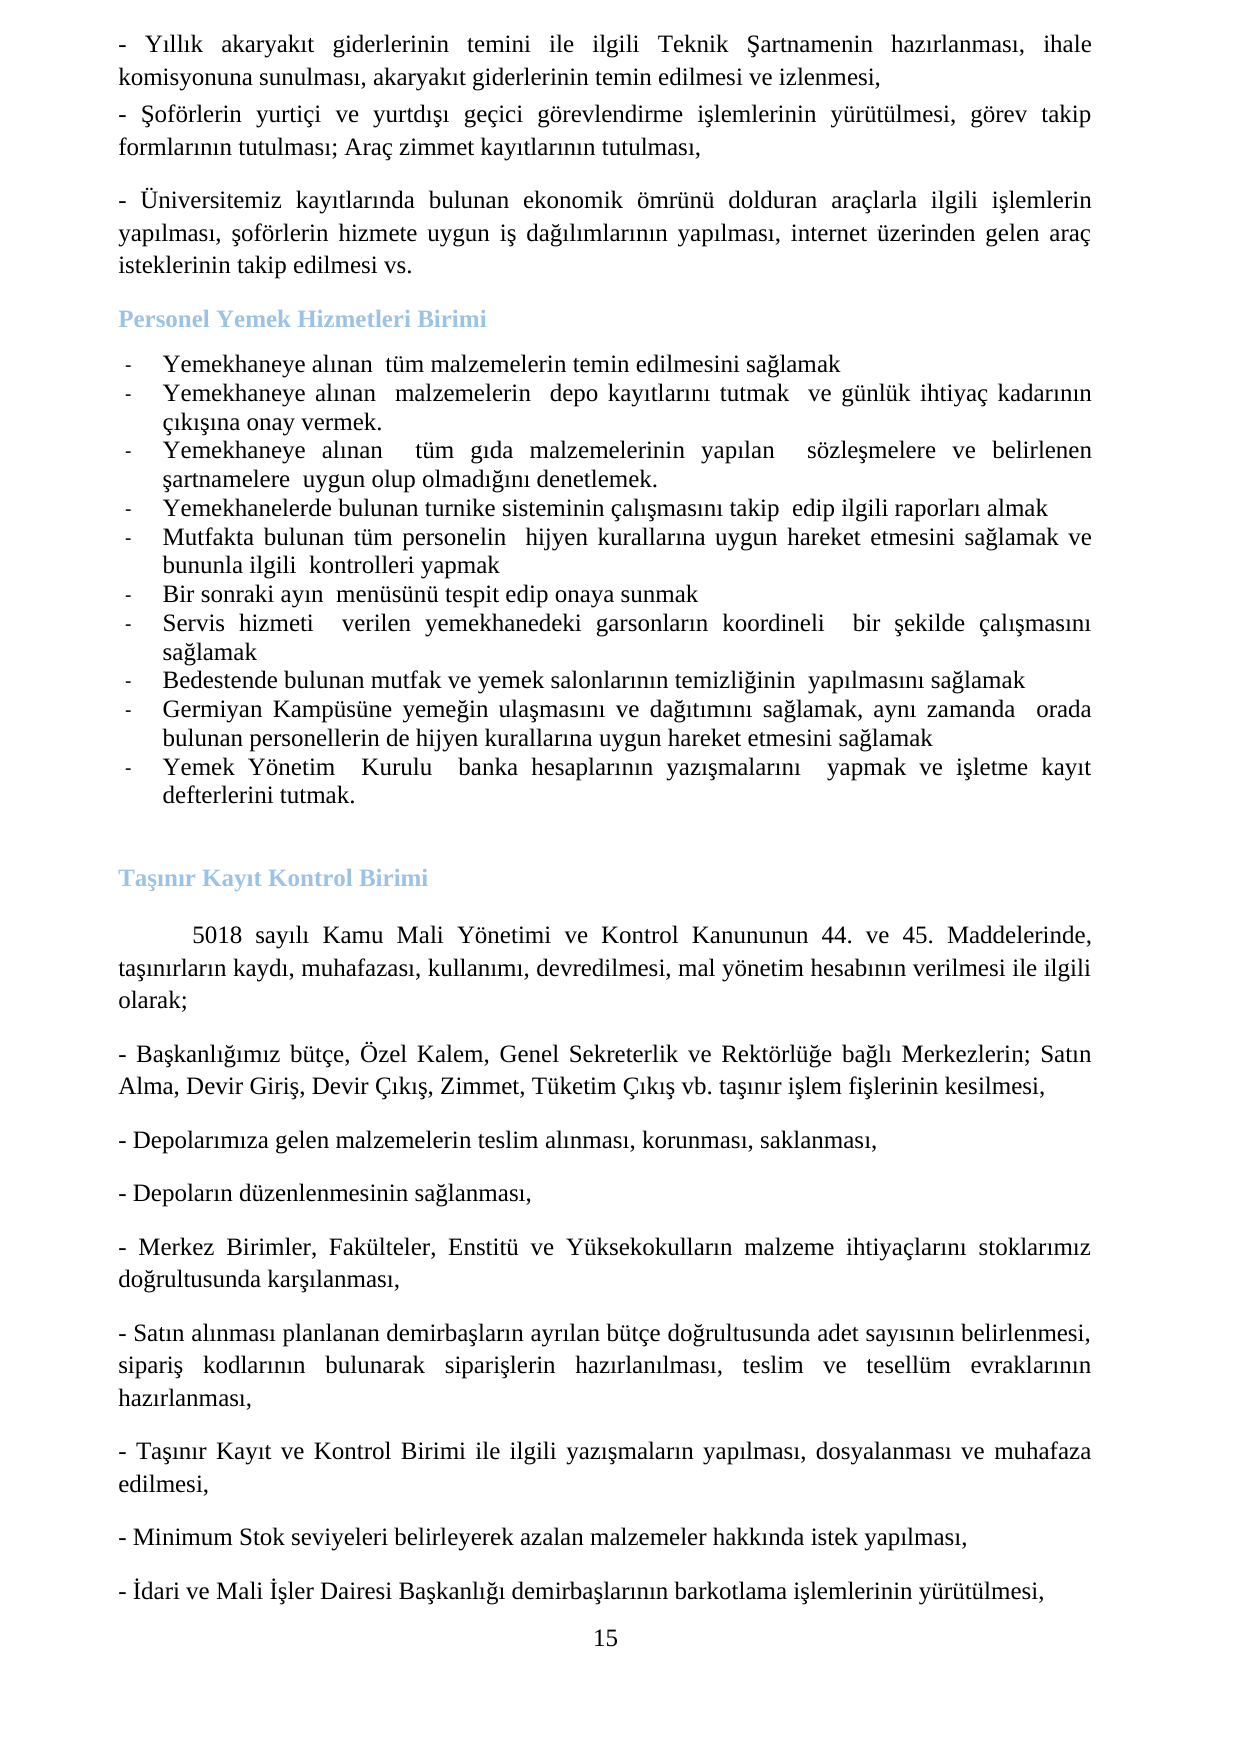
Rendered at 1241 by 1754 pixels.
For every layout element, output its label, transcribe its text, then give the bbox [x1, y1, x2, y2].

list Bir sonraki ayın menüsünü tespit edip onaya sunmak [125, 579, 1093, 608]
text Personel Yemek Hizmetleri Birimi [118, 304, 1092, 332]
list Yemek Yönetim Kurulu banka hesaplarının yazışmalarını yapmak ve işletme kayıt defterlerini tutmak. [125, 752, 1093, 809]
text - İdari ve Mali İşler Dairesi Başkanlığı demirbaşlarının barkotlama işlemlerinin yürütülmesi, [118, 1576, 1092, 1605]
text - Satın alınması planlanan demirbaşların ayrılan bütçe doğrultusunda adet sayısının belirlenmesi, sipariş kodlarının bulunarak siparişlerin hazırlanılması, teslim ve tesellüm evraklarının hazırlanması, [118, 1318, 1092, 1412]
list Mutfakta bulunan tüm personelin hijyen kurallarına uygun hareket etmesini sağlamak ve bununla ilgili kontrolleri yapmak [125, 522, 1093, 579]
text - Taşınır Kayıt ve Kontrol Birimi ile ilgili yazışmaların yapılması, dosyalanması ve muhafaza edilmesi, [118, 1436, 1092, 1498]
text - Depoların düzenlenmesinin sağlanması, [118, 1178, 1092, 1207]
list Yemekhaneye alınan tüm gıda malzemelerinin yapılan sözleşmelere ve belirlenen şartnamelere uygun olup olmadığını denetlemek. [125, 435, 1093, 493]
text - Üniversitemiz kayıtlarında bulunan ekonomik ömrünü dolduran araçlarla ilgili işlemlerin yapılması, şoförlerin hizmete uygun iş dağılımlarının yapılması, internet üzerinden gelen araç isteklerinin takip edilmesi vs. [118, 185, 1092, 279]
text - Depolarımıza gelen malzemelerin teslim alınması, korunması, saklanması, [118, 1125, 1092, 1153]
text - Minimum Stok seviyeleri belirleyerek azalan malzemeler hakkında istek yapılması, [118, 1522, 1092, 1551]
text - Başkanlığımız bütçe, Özel Kalem, Genel Sekreterlik ve Rektörlüğe bağlı Merkezlerin; Satın Alma, Devir Giriş, Devir Çıkış, Zimmet, Tüketim Çıkış vb. taşınır işlem fişlerinin kesilmesi, [118, 1039, 1092, 1100]
list Yemekhaneye alınan malzemelerin depo kayıtlarını tutmak ve günlük ihtiyaç kadarının çıkışına onay vermek. [125, 378, 1093, 435]
text 5018 sayılı Kamu Mali Yönetimi ve Kontrol Kanununun 44. ve 45. Maddelerinde, taşınırların kaydı, muhafazası, kullanımı, devredilmesi, mal yönetim hesabının verilmesi ile ilgili olarak; [118, 920, 1092, 1014]
list Bedestende bulunan mutfak ve yemek salonlarının temizliğinin yapılmasını sağlamak [125, 665, 1093, 694]
list Germiyan Kampüsüne yemeğin ulaşmasını ve dağıtımını sağlamak, aynı zamanda orada bulunan personellerin de hijyen kurallarına uygun hareket etmesini sağlamak [125, 694, 1093, 752]
text - Şoförlerin yurtiçi ve yurtdışı geçici görevlendirme işlemlerinin yürütülmesi, görev takip formlarının tutulması; Araç zimmet kayıtlarının tutulması, [118, 99, 1092, 160]
text - Merkez Birimler, Fakülteler, Enstitü ve Yüksekokulların malzeme ihtiyaçlarını stoklarımız doğrultusunda karşılanması, [118, 1232, 1092, 1293]
text Taşınır Kayıt Kontrol Birimi [118, 863, 1093, 891]
text - Yıllık akaryakıt giderlerinin temini ile ilgili Teknik Şartnamenin hazırlanması, ihale komisyonuna sunulması, akaryakıt giderlerinin temin edilmesi ve izlenmesi, [118, 29, 1092, 91]
list Yemekhanelerde bulunan turnike sisteminin çalışmasını takip edip ilgili raporları almak [125, 493, 1093, 522]
list Yemekhaneye alınan tüm malzemelerin temin edilmesini sağlamak [125, 349, 1093, 378]
list Servis hizmeti verilen yemekhanedeki garsonların koordineli bir şekilde çalışmasını sağlamak [125, 608, 1093, 665]
